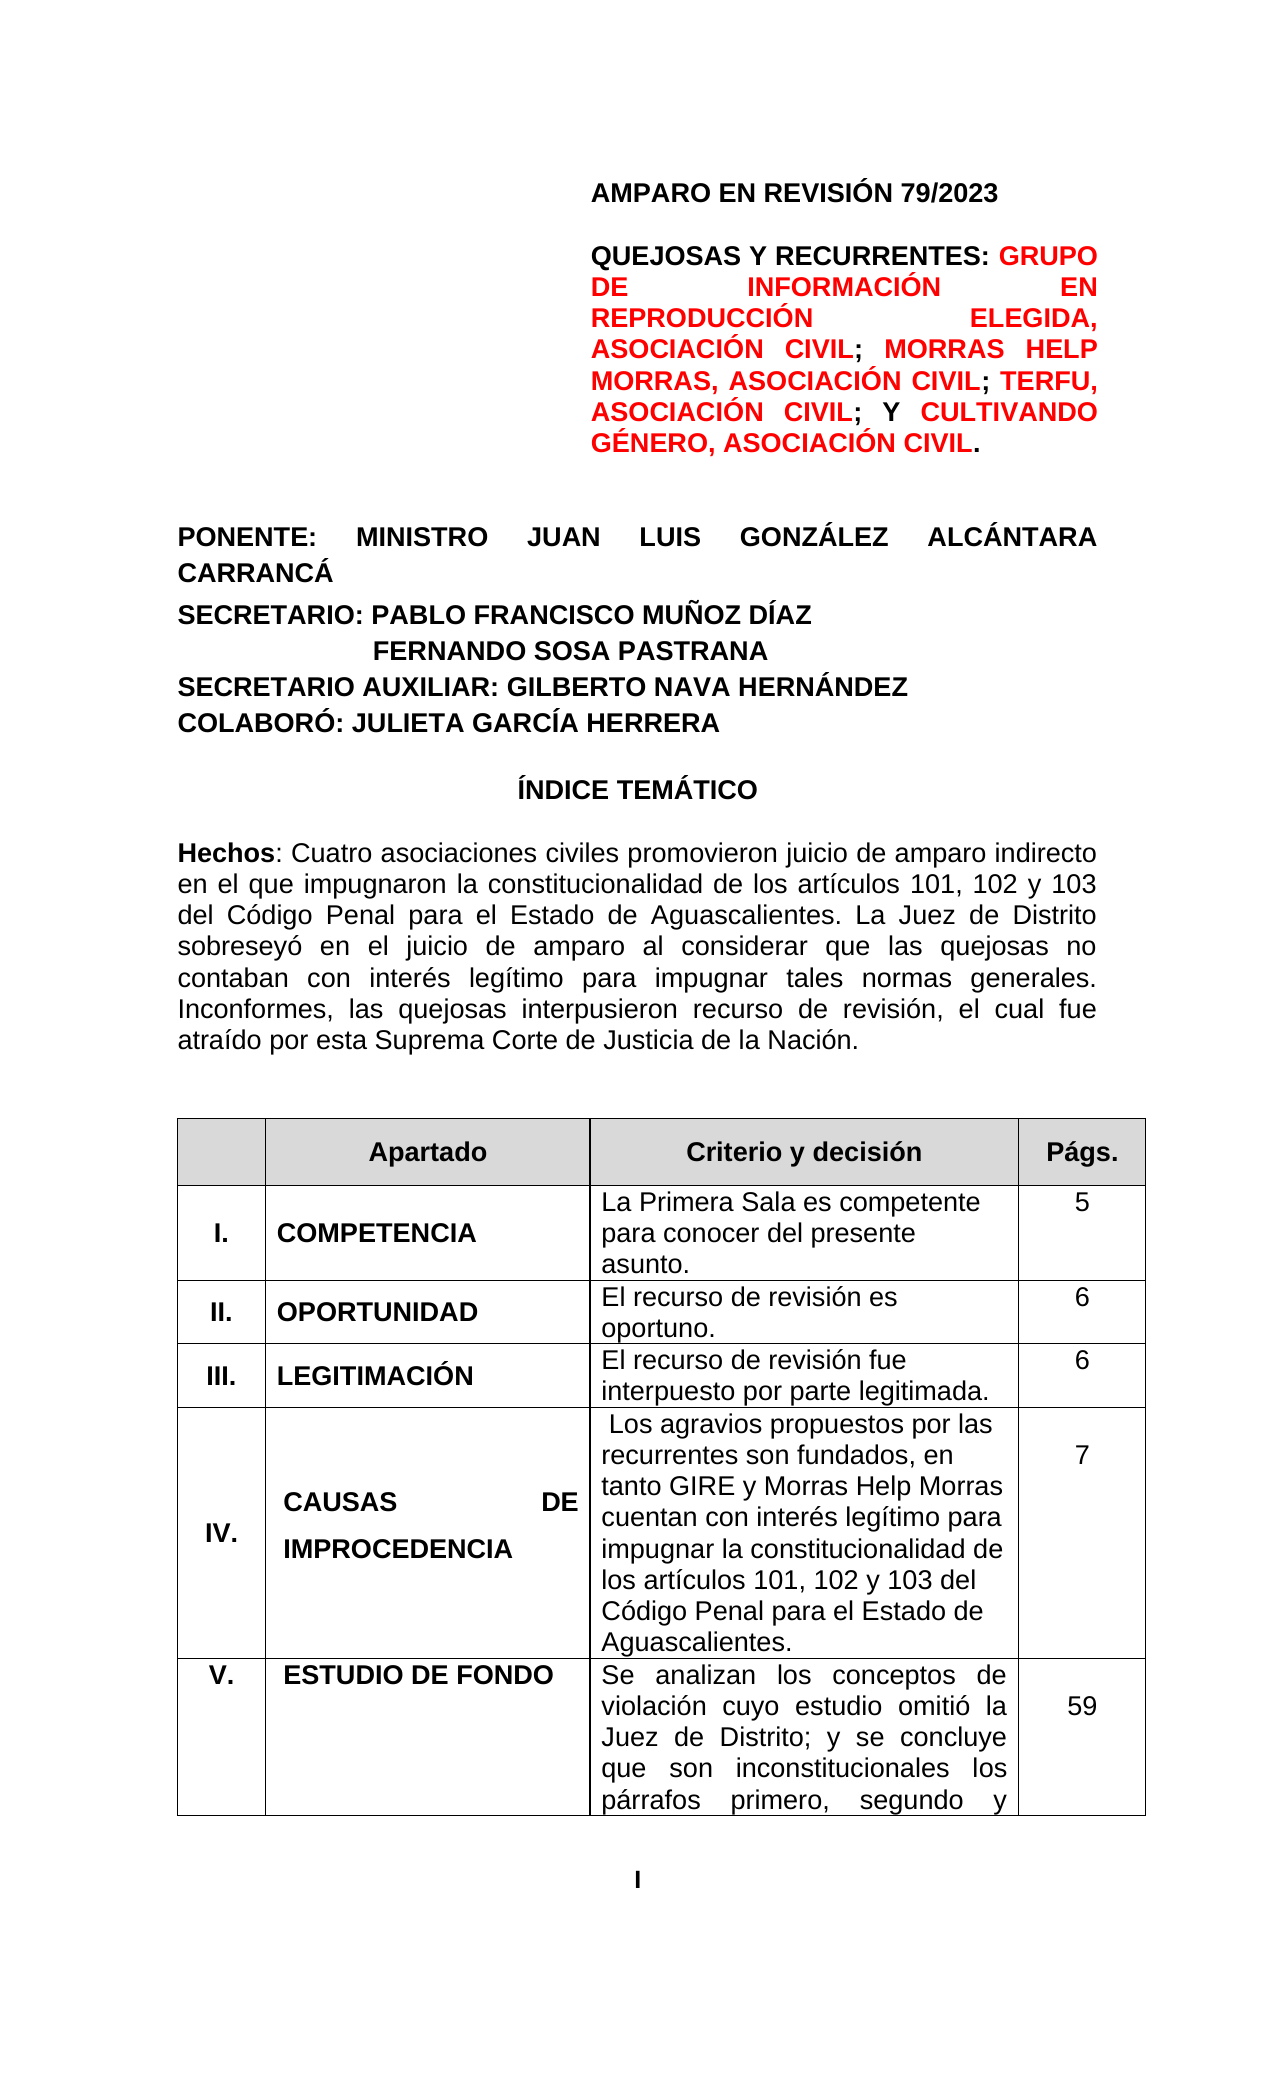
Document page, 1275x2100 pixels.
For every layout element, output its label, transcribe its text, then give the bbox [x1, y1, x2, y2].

text FERNANDO SOSA PASTRANA [177, 635, 1098, 666]
table_cell 6 [1019, 1344, 1145, 1407]
table_cell I. [178, 1186, 265, 1279]
table_cell LEGITIMACIÓN [266, 1344, 589, 1407]
text QUEJOSAS Y RecurrenteS: GRUPO DE INFORMACIÓN EN REPRODUCCIÓN ELEGIDA, ASOCIACIÓN CIVIL; MORRAS HELP MORRAS, ASOCIACIÓN CIVIL; TERFU, ASOCIACIÓN CIVIL; Y CULTIVANDO GÉNERO, ASOCIACIÓN CIVIL. [591, 240, 1098, 458]
text AMPARO EN REVISIÓN 79/2023 [591, 177, 1098, 208]
text COLABORÓ: JULIETA GARCÍA HERRERA [177, 707, 1098, 738]
table_cell CAUSAS DE IMPROCEDENCIA [266, 1408, 589, 1658]
text SECRETARIO: PABLO FRANCISCO MUÑOZ DÍAZ [177, 599, 1098, 630]
text Hechos: Cuatro asociaciones civiles promovieron juicio de amparo indirecto en el que impugnaron la constitucionalidad de los artículos 101, 102 y 103 del Código Penal para el Estado de Aguascalientes. La Juez de Distrito sobreseyó en el juicio de amparo al considerar que las quejosas no contaban con interés legítimo para impugnar tales normas generales. Inconformes, las quejosas interpusieron recurso de revisión, el cual fue atraído por esta Suprema Corte de Justicia de la Nación. [177, 837, 1098, 1055]
table_cell IV. [178, 1408, 265, 1658]
table_cell 7 [1019, 1408, 1145, 1658]
table_cell El recurso de revisión fue interpuesto por parte legitimada. [591, 1344, 1018, 1407]
text SECRETARIO AUXILIAR: GILBERTO NAVA HERNÁNDEZ [177, 671, 1098, 702]
table_cell La Primera Sala es competente para conocer del presente asunto. [591, 1186, 1018, 1279]
table_header Págs. [1019, 1119, 1145, 1185]
table_cell El recurso de revisión es oportuno. [591, 1281, 1018, 1343]
table_cell II. [178, 1281, 265, 1343]
text PONENTE: MINISTRO JUAN LUIS GONZÁLEZ ALCÁNTARA CARRANCÁ [177, 521, 1098, 588]
table_cell 5 [1019, 1186, 1145, 1279]
table_cell V. [178, 1659, 265, 1815]
table_cell III. [178, 1344, 265, 1407]
table_cell ESTUDIO DE FONDO [266, 1659, 589, 1815]
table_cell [591, 1659, 1018, 1815]
table_header Criterio y decisión [591, 1119, 1018, 1185]
text ÍNDICE TEMÁTICO [177, 774, 1098, 805]
table_cell 6 [1019, 1281, 1145, 1343]
table_header [178, 1119, 265, 1185]
table_cell Los agravios propuestos por las recurrentes son fundados, en tanto GIRE y Morras Help Morras cuentan con interés legítimo para impugnar la constitucionalidad de los artículos 101, 102 y 103 del Código Penal para el Estado de Aguascalientes. [591, 1408, 1018, 1658]
table_cell COMPETENCIA [266, 1186, 589, 1279]
table_cell OPORTUNIDAD [266, 1281, 589, 1343]
table_cell 59 [1019, 1659, 1145, 1815]
table_header Apartado [266, 1119, 589, 1185]
